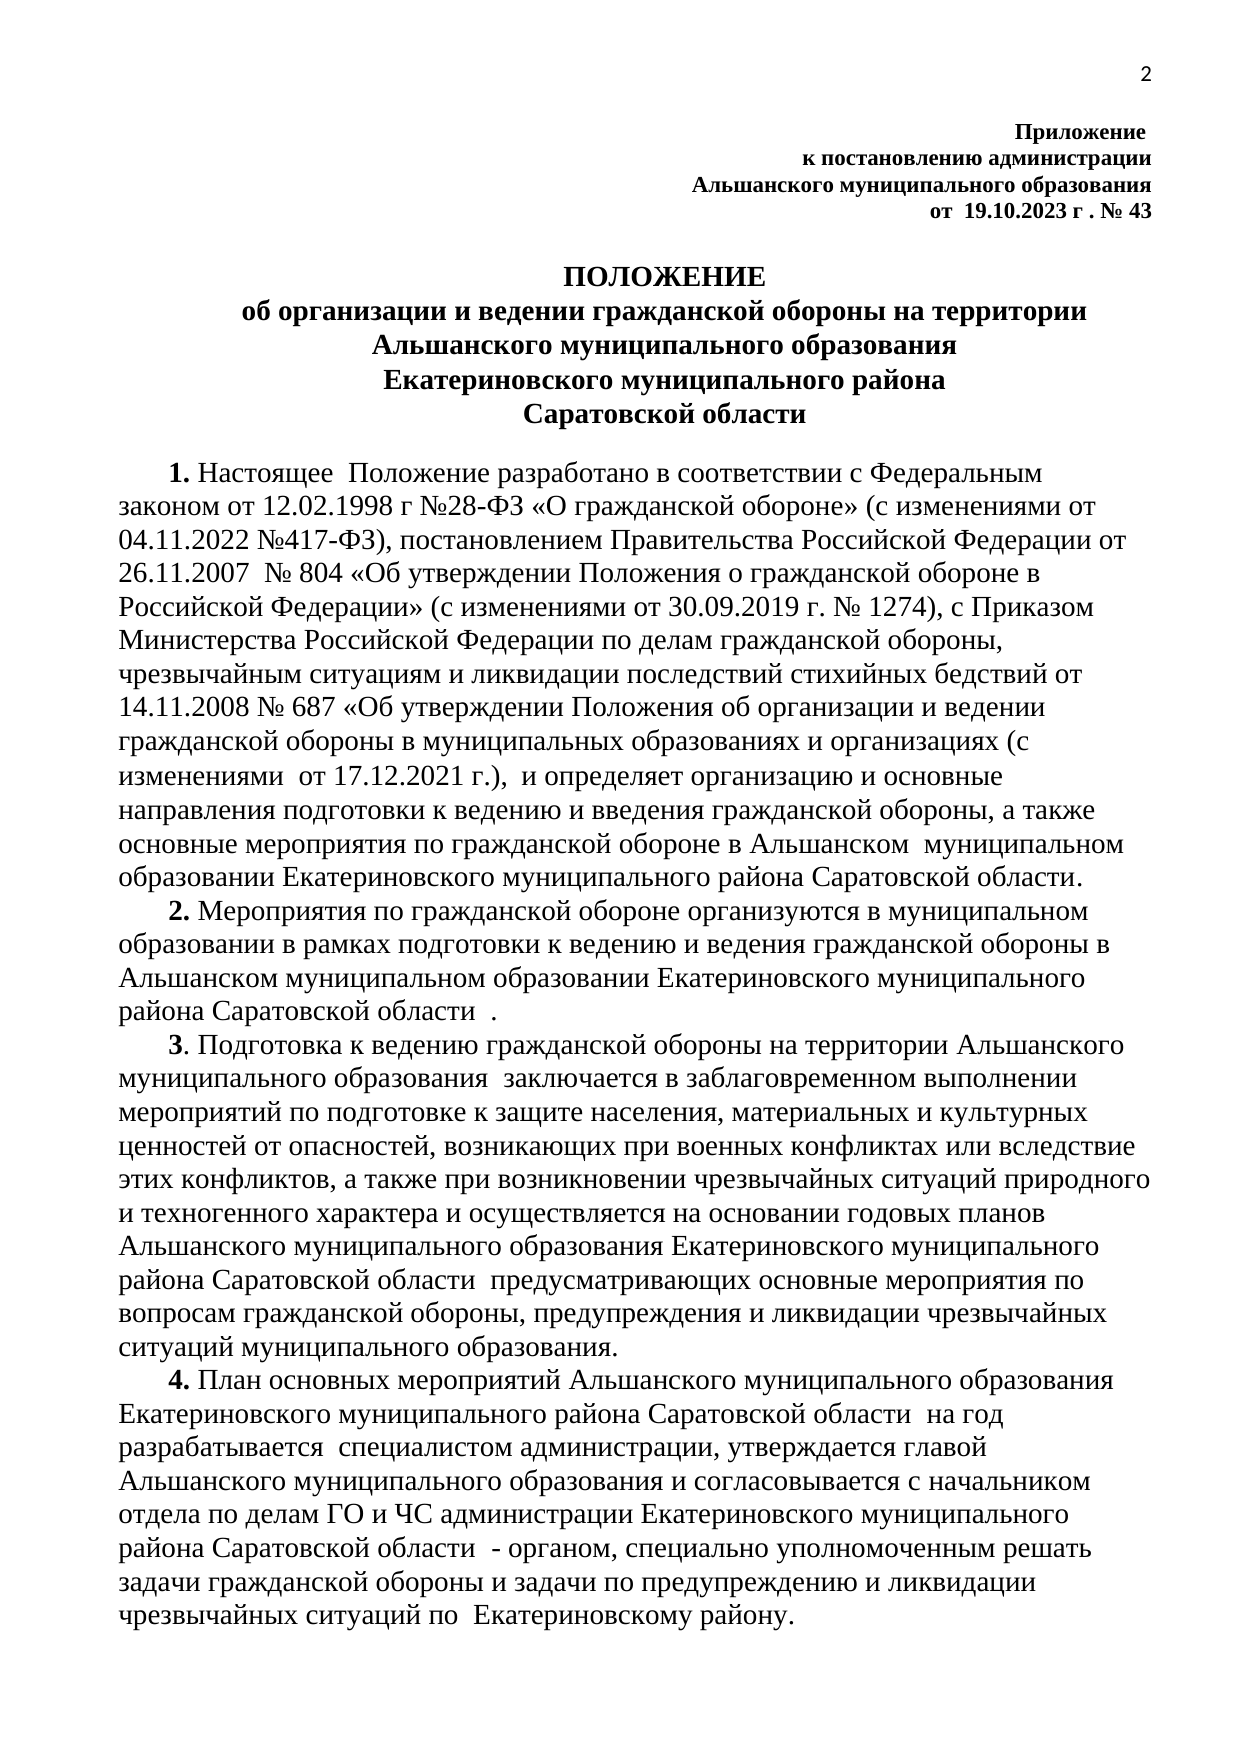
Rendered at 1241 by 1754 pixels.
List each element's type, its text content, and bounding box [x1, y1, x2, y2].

text 4. План основных мероприятий Альшанского муниципального образования Екатериновского муниципального района Саратовской области на год разрабатывается специалистом администрации, утверждается главой Альшанского муниципального образования и согласовывается с начальником отдела по делам ГО и ЧС администрации Екатериновского муниципального района Саратовской области - органом, специально уполномоченным решать задачи гражданской обороны и задачи по предупреждению и ликвидации чрезвычайных ситуаций по Екатериновскому району. [118, 1362, 1152, 1631]
text от 19.10.2023 г . № 43 [177, 197, 1152, 223]
text 2. Мероприятия по гражданской обороне организуются в муниципальном образовании в рамках подготовки к ведению и ведения гражданской обороны в Альшанском муниципальном образовании Екатериновского муниципального района Саратовской области . [118, 893, 1152, 1027]
text Приложение к постановлению администрации Альшанского муниципального образования [177, 118, 1152, 197]
text ПОЛОЖЕНИЕ об организации и ведении гражданской обороны на территории Альшанского муниципального образования Екатериновского муниципального района Саратовской области [177, 223, 1152, 430]
text 1. Настоящее Положение разработано в соответствии с Федеральным законом от 12.02.1998 г №28-ФЗ «О гражданской обороне» (с изменениями от 04.11.2022 №417-ФЗ), постановлением Правительства Российской Федерации от 26.11.2007 № 804 «Об утверждении Положения о гражданской обороне в Российской Федерации» (с изменениями от 30.09.2019 г. № 1274), с Приказом Министерства Российской Федерации по делам гражданской обороны, чрезвычайным ситуациям и ликвидации последствий стихийных бедствий от 14.11.2008 № 687 «Об утверждении Положения об организации и ведении гражданской обороны в муниципальных образованиях и организациях (с изменениями от 17.12.2021 г.), и определяет организацию и основные направления подготовки к ведению и введения гражданской обороны, а также основные мероприятия по гражданской обороне в Альшанском муниципальном образовании Екатериновского муниципального района Саратовской области. [118, 455, 1152, 893]
text 3. Подготовка к ведению гражданской обороны на территории Альшанского муниципального образования заключается в заблаговременном выполнении мероприятий по подготовке к защите населения, материальных и культурных ценностей от опасностей, возникающих при военных конфликтах или вследствие этих конфликтов, а также при возникновении чрезвычайных ситуаций природного и техногенного характера и осуществляется на основании годовых планов Альшанского муниципального образования Екатериновского муниципального района Саратовской области предусматривающих основные мероприятия по вопросам гражданской обороны, предупреждения и ликвидации чрезвычайных ситуаций муниципального образования. [118, 1027, 1152, 1362]
